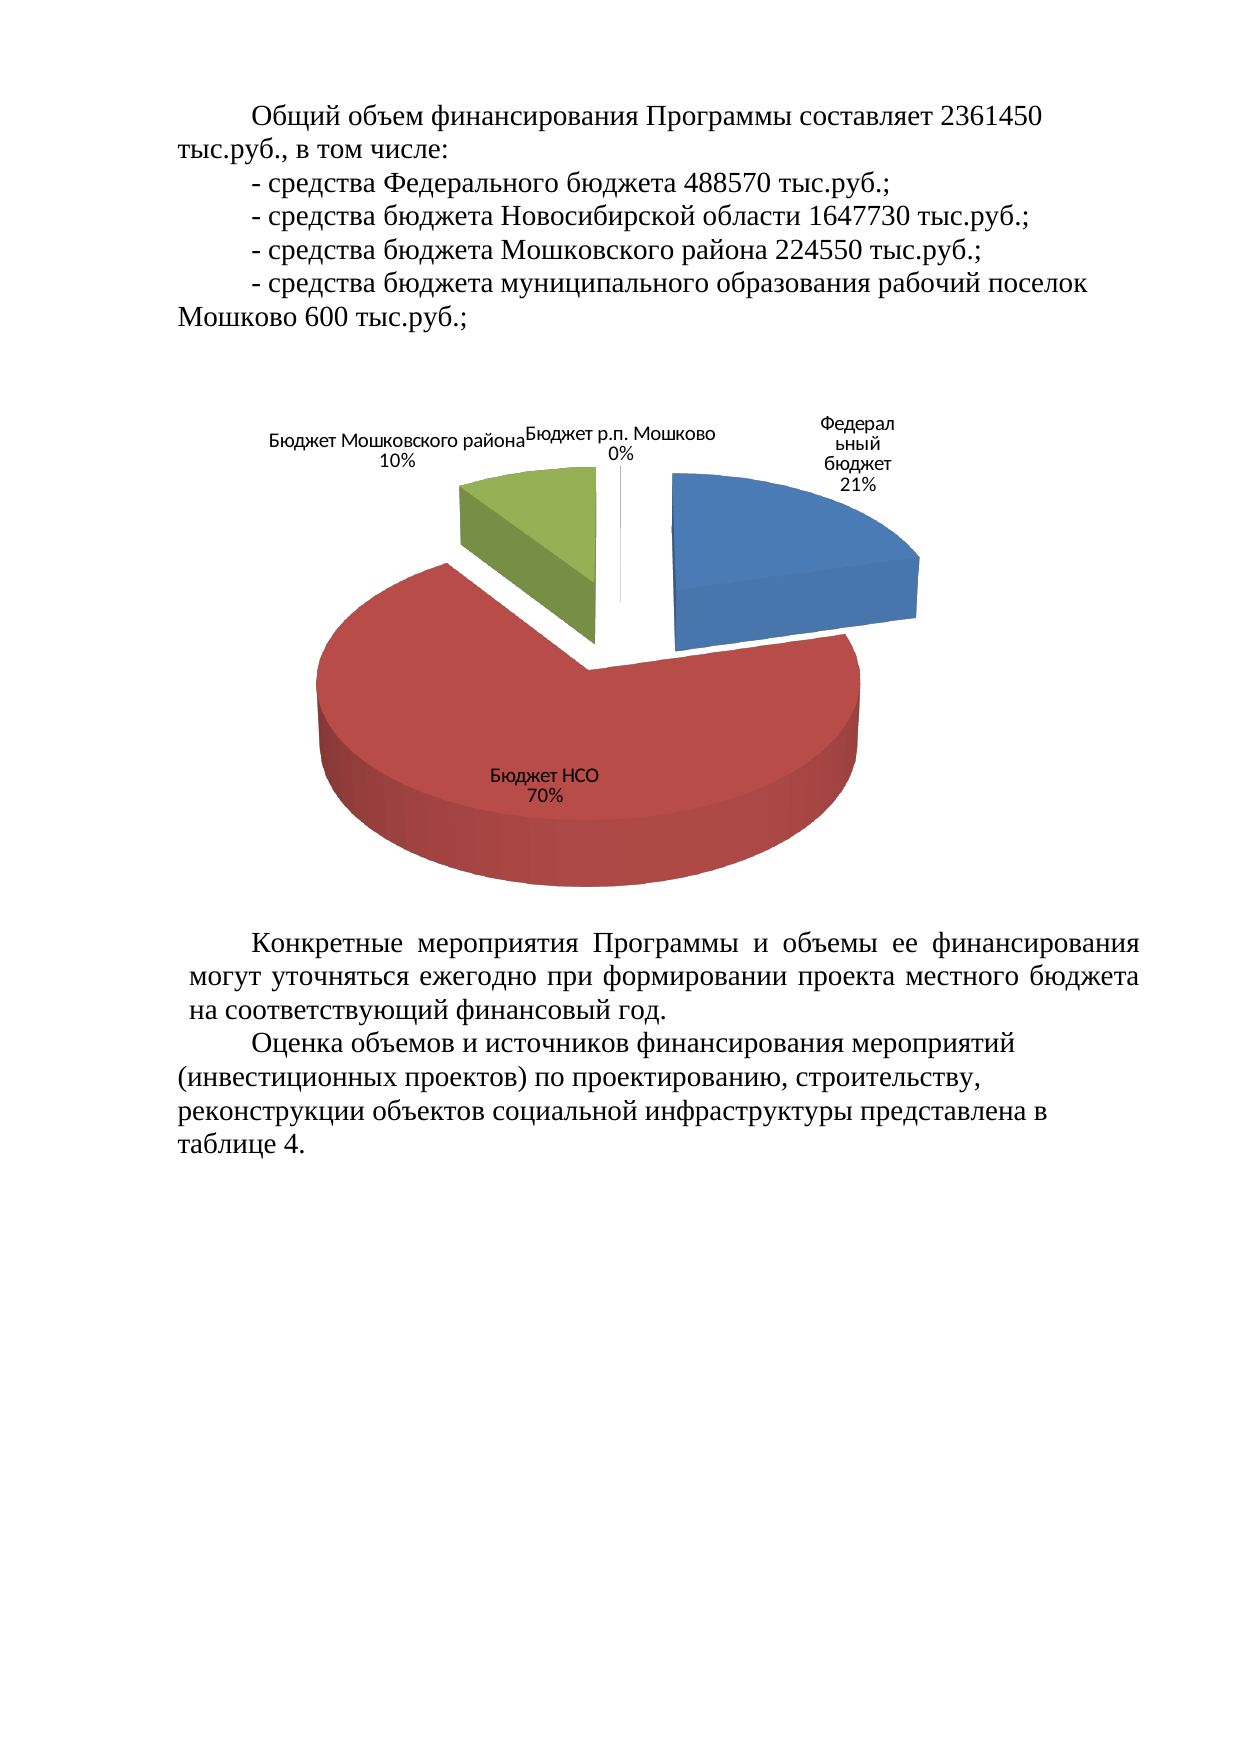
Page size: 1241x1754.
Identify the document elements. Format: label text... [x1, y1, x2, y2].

text - средства Федерального бюджета 488570 тыс.руб.; [177, 165, 1152, 198]
text Общий объем финансирования Программы составляет 2361450 тыс.руб., в том числе: [177, 98, 1152, 165]
text - средства бюджета Новосибирской области 1647730 тыс.руб.; [177, 198, 1152, 232]
text - средства бюджета Мошковского района 224550 тыс.руб.; [177, 232, 1152, 266]
text Конкретные мероприятия Программы и объемы ее финансирования могут уточняться ежегодно при формировании проекта местного бюджета на соответствующий финансовый год. [189, 925, 1141, 1026]
text Оценка объемов и источников финансирования мероприятий (инвестиционных проектов) по проектированию, строительству, реконструкции объектов социальной инфраструктуры представлена в таблице 4. [177, 1026, 1152, 1160]
text - средства бюджета муниципального образования рабочий поселок Мошково 600 тыс.руб.; [177, 266, 1152, 333]
